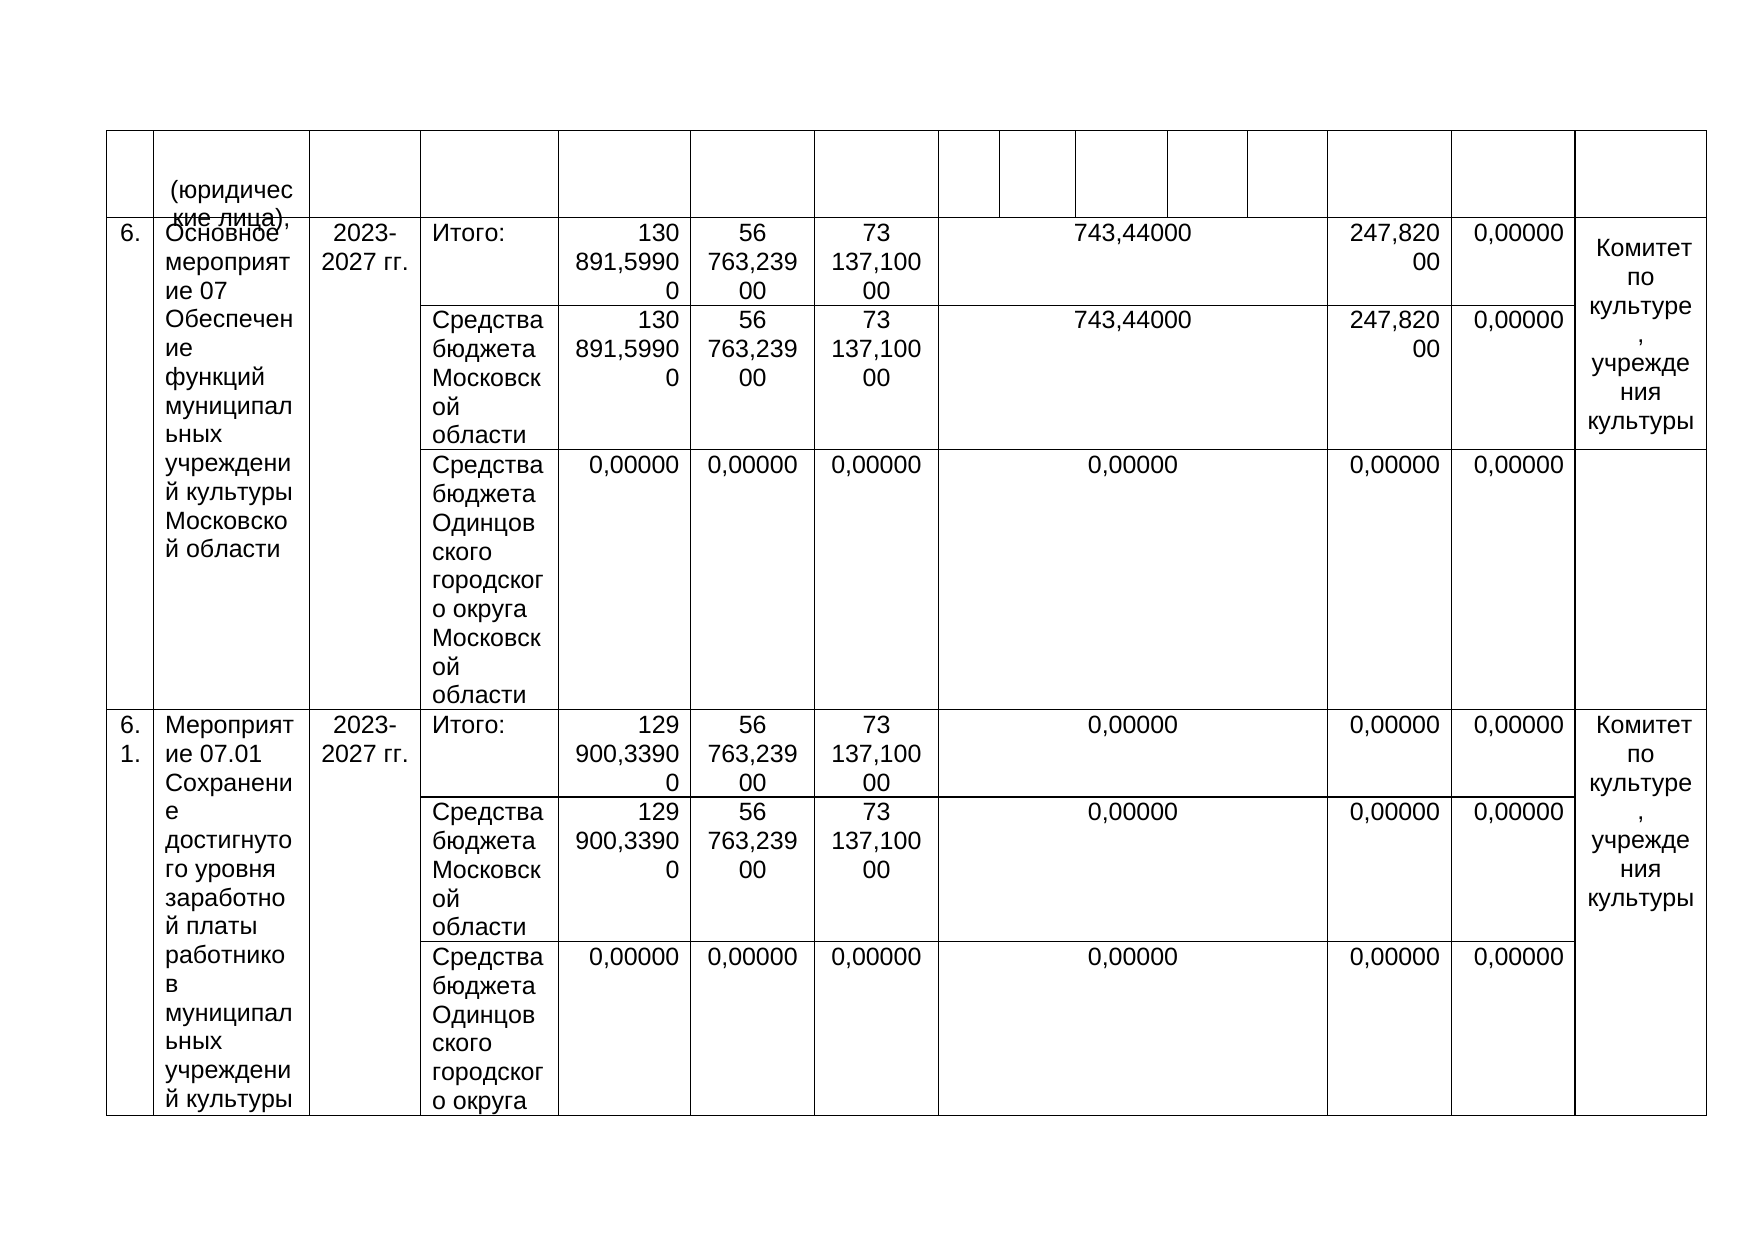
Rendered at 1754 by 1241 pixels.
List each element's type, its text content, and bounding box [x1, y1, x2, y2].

table_cell 0,00000 [559, 450, 690, 709]
table_cell 0,00000 [1452, 942, 1574, 1115]
table_cell 2023-2027 гг. [310, 218, 420, 709]
table_cell 3 [1000, 131, 1075, 217]
table_cell 56 763,23900 [691, 218, 814, 304]
table_cell 0,00000 [559, 942, 690, 1115]
table_cell 3 [1248, 131, 1327, 217]
table_cell 0,00000 [1452, 218, 1574, 304]
table_cell Средства бюджета Московской области [421, 798, 558, 941]
table_cell 0,00000 [1452, 798, 1574, 941]
table_cell 3 [1452, 131, 1574, 217]
table_cell 2023-2027 гг. [310, 710, 420, 1115]
table_cell 0,00000 [939, 798, 1327, 941]
table_cell Итого: [421, 218, 558, 304]
table_cell 130 891,59900 [559, 306, 690, 449]
table_cell [1576, 450, 1706, 709]
table_cell 73 137,10000 [815, 306, 938, 449]
table_cell 0,00000 [1328, 942, 1451, 1115]
table_cell 743,44000 [939, 218, 1327, 304]
table_cell 73 137,10000 [815, 710, 938, 796]
table_cell 0,00000 [1328, 798, 1451, 941]
table_cell 73 137,10000 [815, 218, 938, 304]
table_cell 129 900,33900 [559, 710, 690, 796]
table_cell 0,00000 [691, 450, 814, 709]
table_cell Итого: [421, 710, 558, 796]
table_cell 130 891,59900 [559, 218, 690, 304]
table_cell 4 [691, 131, 814, 217]
table_cell 3 [1076, 131, 1167, 217]
table_cell 0,00000 [1452, 710, 1574, 796]
table_cell 0,00000 [815, 942, 938, 1115]
table_cell 56 763,23900 [691, 798, 814, 941]
table_cell Основное мероприятие 07 Обеспечение функций муниципальных учреждений культуры Московской области [154, 218, 309, 709]
table_cell 0,00000 [691, 942, 814, 1115]
table_cell 0,00000 [1452, 306, 1574, 449]
table_cell 56 763,23900 [691, 710, 814, 796]
table_cell 3 [815, 131, 938, 217]
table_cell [1576, 218, 1706, 449]
table_cell 0,00000 [939, 710, 1327, 796]
table_cell 73 137,10000 [815, 798, 938, 941]
table_cell 247,82000 [1328, 306, 1451, 449]
table_cell 0,00000 [815, 450, 938, 709]
table_cell 0,00000 [1328, 710, 1451, 796]
table_cell 129 900,33900 [559, 798, 690, 941]
table_cell 247,82000 [1328, 218, 1451, 304]
table_cell 0,00000 [939, 942, 1327, 1115]
table_cell 6.1. [107, 710, 153, 1115]
table_cell 3 [1328, 131, 1451, 217]
table_cell 0,00000 [1452, 450, 1574, 709]
table_cell 6. [107, 218, 153, 709]
table_cell 3 [939, 131, 999, 217]
table_cell 3 [1168, 131, 1247, 217]
table_cell Средства бюджета Одинцовского городского округа Московской области [421, 450, 558, 709]
table_cell 0,00000 [1328, 450, 1451, 709]
table_cell 0,00000 [939, 450, 1327, 709]
table_cell 56 763,23900 [691, 306, 814, 449]
table_cell Мероприятие 07.01 Сохранение достигнутого уровня заработной платы работников муниципальных учреждений культуры [154, 710, 309, 1115]
table_cell 3 [559, 131, 690, 217]
table_cell 743,44000 [939, 306, 1327, 449]
table_cell Средства бюджета Московской области [421, 306, 558, 449]
table_cell Комитет по культуре, учреждения культуры [1576, 710, 1706, 1115]
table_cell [421, 942, 558, 1115]
